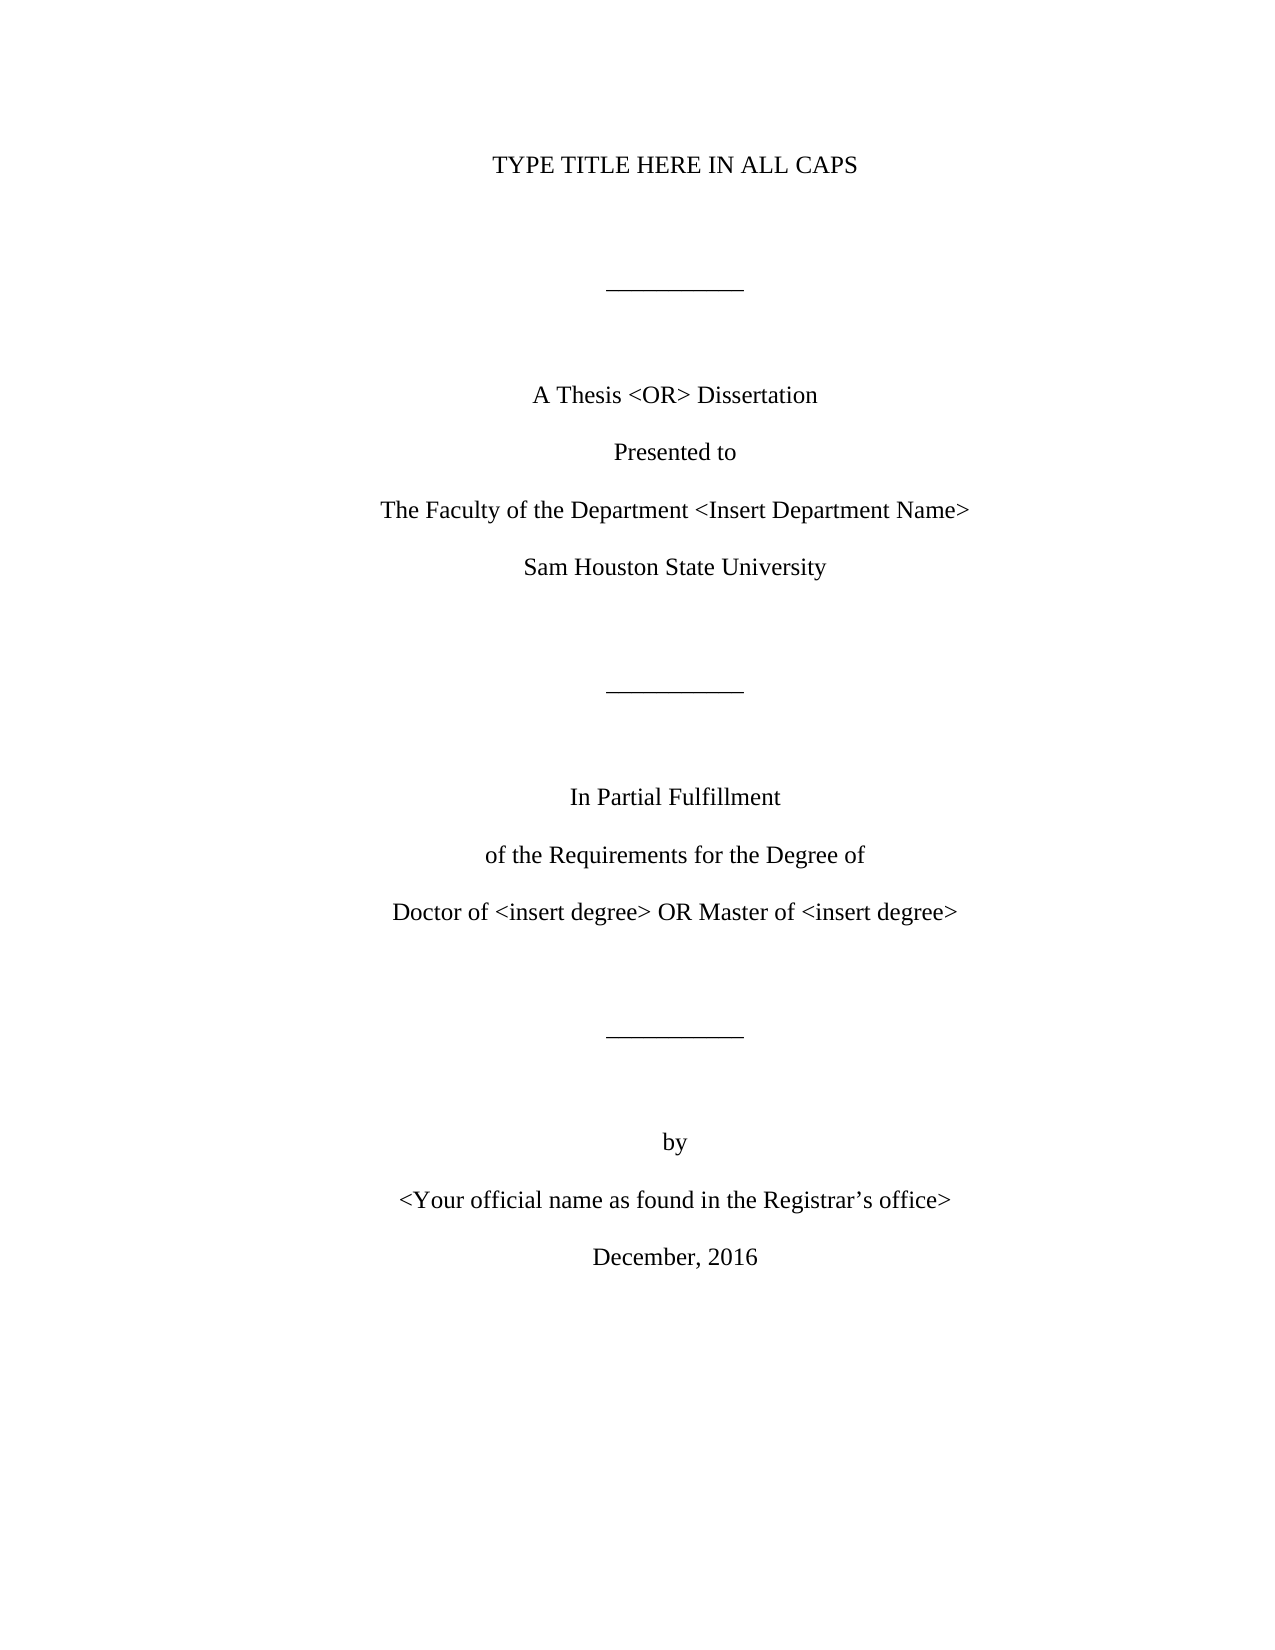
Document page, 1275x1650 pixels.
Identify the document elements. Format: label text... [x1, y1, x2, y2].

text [225, 1185, 1125, 1214]
text In Partial Fulfillment [225, 782, 1125, 811]
text Doctor of <insert degree> OR Master of <insert degree> [225, 897, 1125, 926]
text Presented to [225, 437, 1125, 466]
text The Faculty of the Department <Insert Department Name> [225, 495, 1125, 524]
text December, 2016 [225, 1242, 1125, 1271]
text of the Requirements for the Degree of [225, 840, 1125, 869]
text TYPE TITLE HERE IN ALL CAPS [225, 150, 1125, 179]
text ___________ [225, 265, 1125, 294]
text by [225, 1127, 1125, 1156]
text ___________ [225, 1012, 1125, 1041]
text ___________ [225, 667, 1125, 696]
text Sam Houston State University [225, 552, 1125, 581]
text A Thesis <OR> Dissertation [225, 380, 1125, 409]
